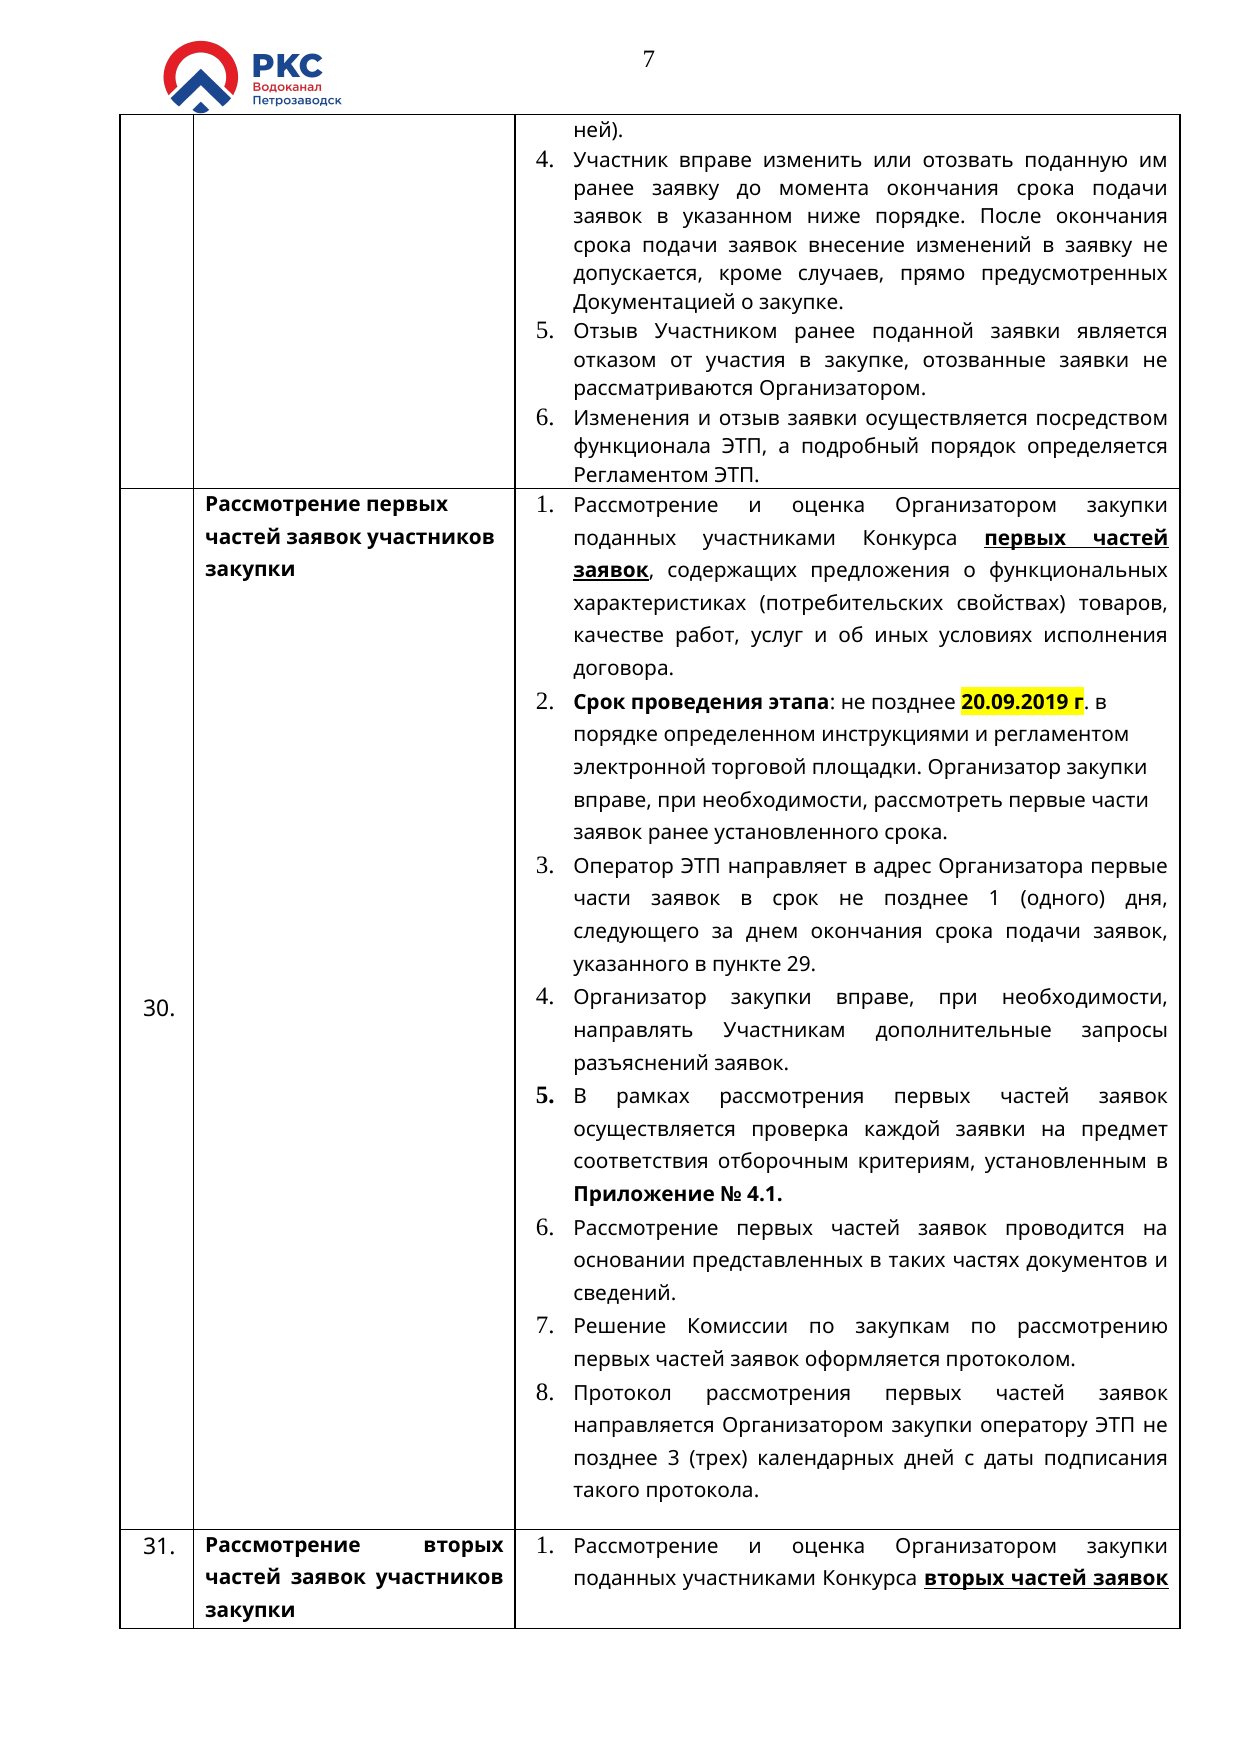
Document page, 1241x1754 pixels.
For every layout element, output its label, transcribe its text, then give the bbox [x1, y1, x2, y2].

table_cell Рассмотрение и оценка Организатором закупки поданных участниками Конкурса первых частей заявок, содержащих предложения о функциональных характеристиках (потребительских свойствах) товаров, качестве работ, услуг и об иных условиях исполнения договора. Срок проведения этапа: не позднее 20.09.2019 г. в порядке определенном инструкциями и регламентом электронной торговой площадки. Организатор закупки вправе, при необходимости, рассмотреть первые части заявок ранее установленного срока. Оператор ЭТП направляет в адрес Организатора первые части заявок в срок не позднее 1 (одного) дня, следующего за днем окончания срока подачи заявок, указанного в пункте 29. Организатор закупки вправе, при необходимости, направлять Участникам дополнительные запросы разъяснений заявок. В рамках рассмотрения первых частей заявок осуществляется проверка каждой заявки на предмет соответствия отборочным критериям, установленным в Приложение № 4.1. Рассмотрение первых частей заявок проводится на основании представленных в таких частях документов и сведений. Решение Комиссии по закупкам по рассмотрению первых частей заявок оформляется протоколом. Протокол рассмотрения первых частей заявок направляется Организатором закупки оператору ЭТП не позднее 3 (трех) календарных дней с даты подписания такого протокола. [516, 489, 1179, 1529]
table_cell Рассмотрение первых частей заявок участников закупки [194, 489, 514, 1529]
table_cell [194, 115, 514, 488]
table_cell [516, 1530, 1179, 1628]
picture [144, 22, 360, 114]
table_cell [121, 1530, 193, 1628]
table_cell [194, 1530, 514, 1628]
table_cell [121, 489, 193, 1529]
table_cell [121, 115, 193, 488]
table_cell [516, 115, 1179, 488]
